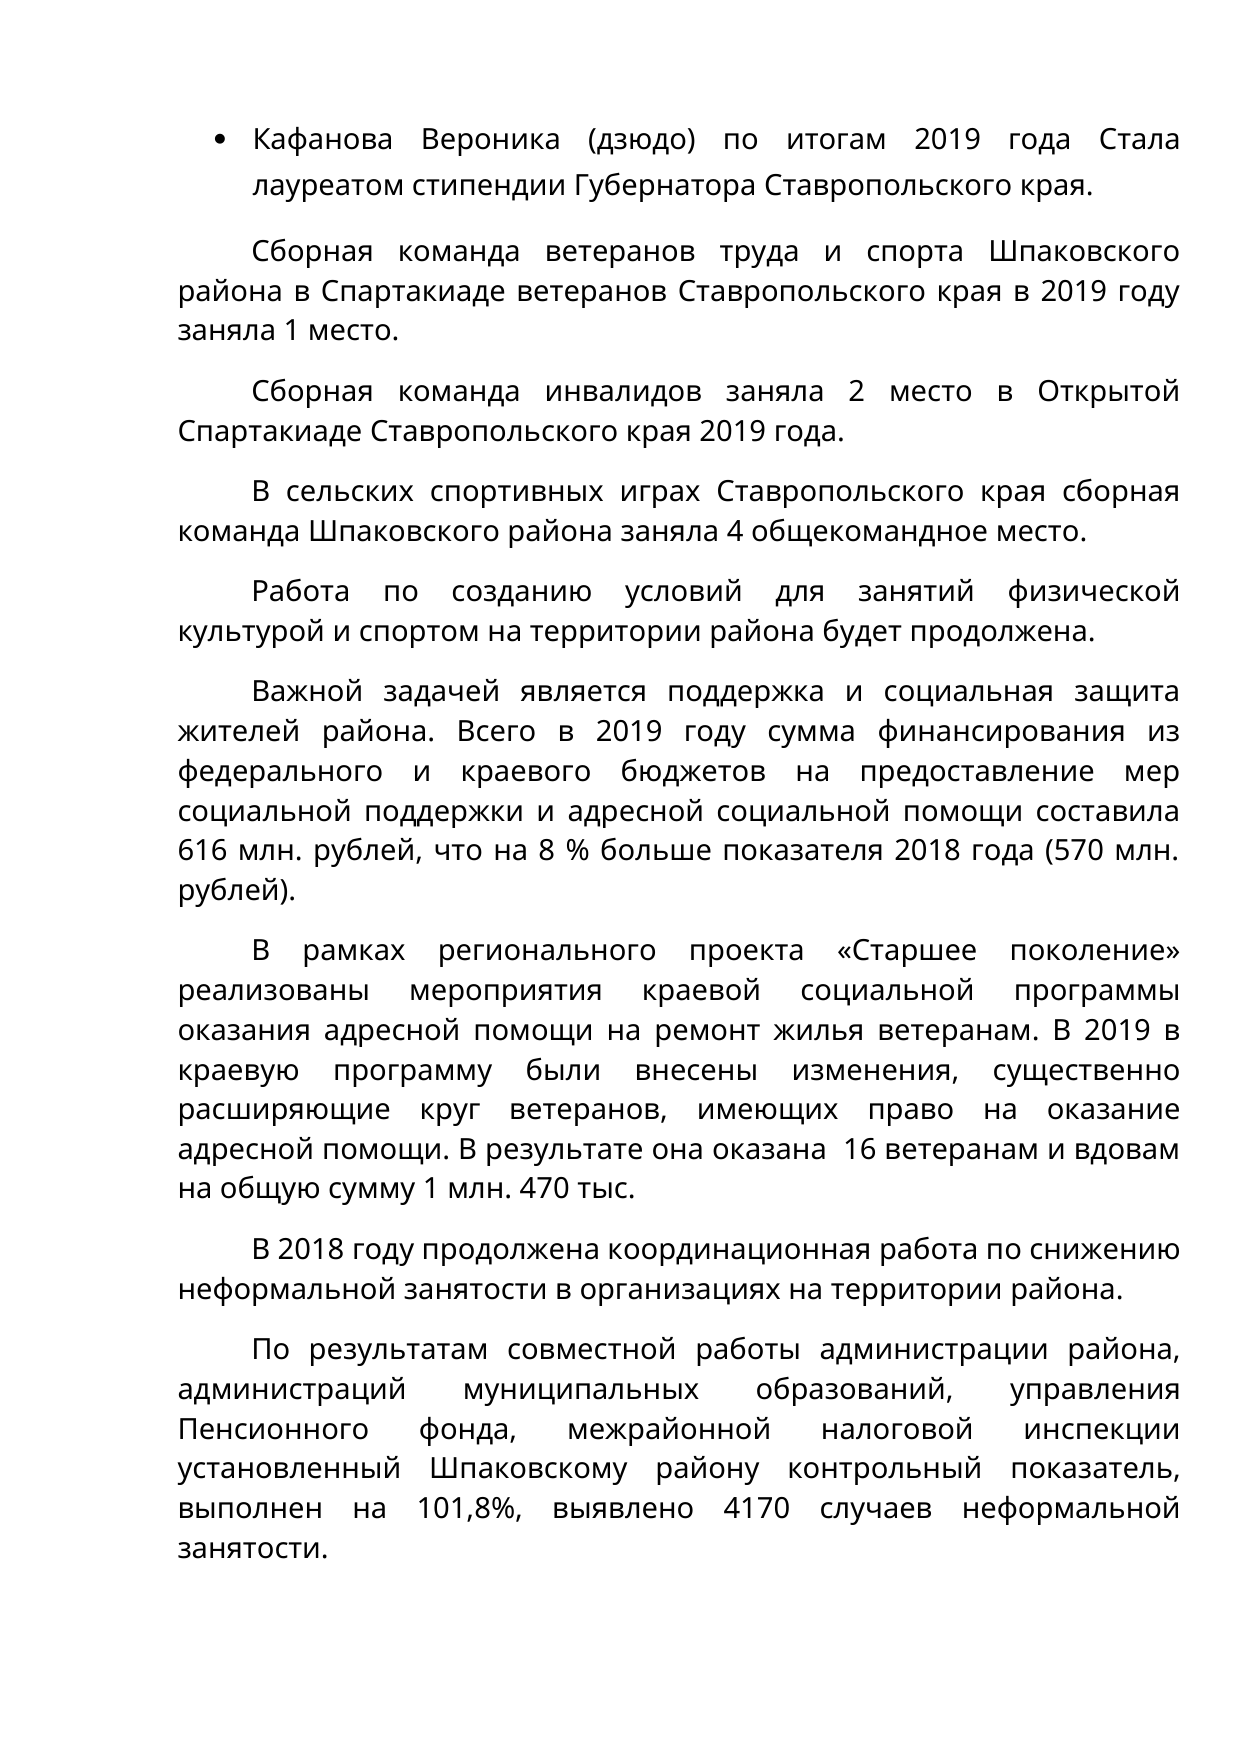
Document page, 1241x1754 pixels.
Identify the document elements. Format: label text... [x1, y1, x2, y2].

text Важной задачей является поддержка и социальная защита жителей района. Всего в 2019 году сумма финансирования из федерального и краевого бюджетов на предоставление мер социальной поддержки и адресной социальной помощи составила 616 млн. рублей, что на 8 % больше показателя 2018 года (570 млн. рублей). [177, 671, 1181, 909]
text В сельских спортивных играх Ставропольского края сборная команда Шпаковского района заняла 4 общекомандное место. [177, 470, 1181, 550]
list Кафанова Вероника (дзюдо) по итогам 2019 года Стала лауреатом стипендии Губернатора Ставропольского края. [215, 118, 1181, 203]
text В 2018 году продолжена координационная работа по снижению неформальной занятости в организациях на территории района. [177, 1228, 1181, 1308]
text Работа по созданию условий для занятий физической культурой и спортом на территории района будет продолжена. [177, 571, 1181, 650]
text Сборная команда инвалидов заняла 2 место в Открытой Спартакиаде Ставропольского края 2019 года. [177, 370, 1181, 449]
text Сборная команда ветеранов труда и спорта Шпаковского района в Спартакиаде ветеранов Ставропольского края в 2019 году заняла 1 место. [177, 230, 1181, 349]
text В рамках регионального проекта «Старшее поколение» реализованы мероприятия краевой социальной программы оказания адресной помощи на ремонт жилья ветеранам. В 2019 в краевую программу были внесены изменения, существенно расширяющие круг ветеранов, имеющих право на оказание адресной помощи. В результате она оказана 16 ветеранам и вдовам на общую сумму 1 млн. 470 тыс. [177, 930, 1181, 1207]
text По результатам совместной работы администрации района, администраций муниципальных образований, управления Пенсионного фонда, межрайонной налоговой инспекции установленный Шпаковскому району контрольный показатель, выполнен на 101,8%, выявлено 4170 случаев неформальной занятости. [177, 1328, 1181, 1567]
